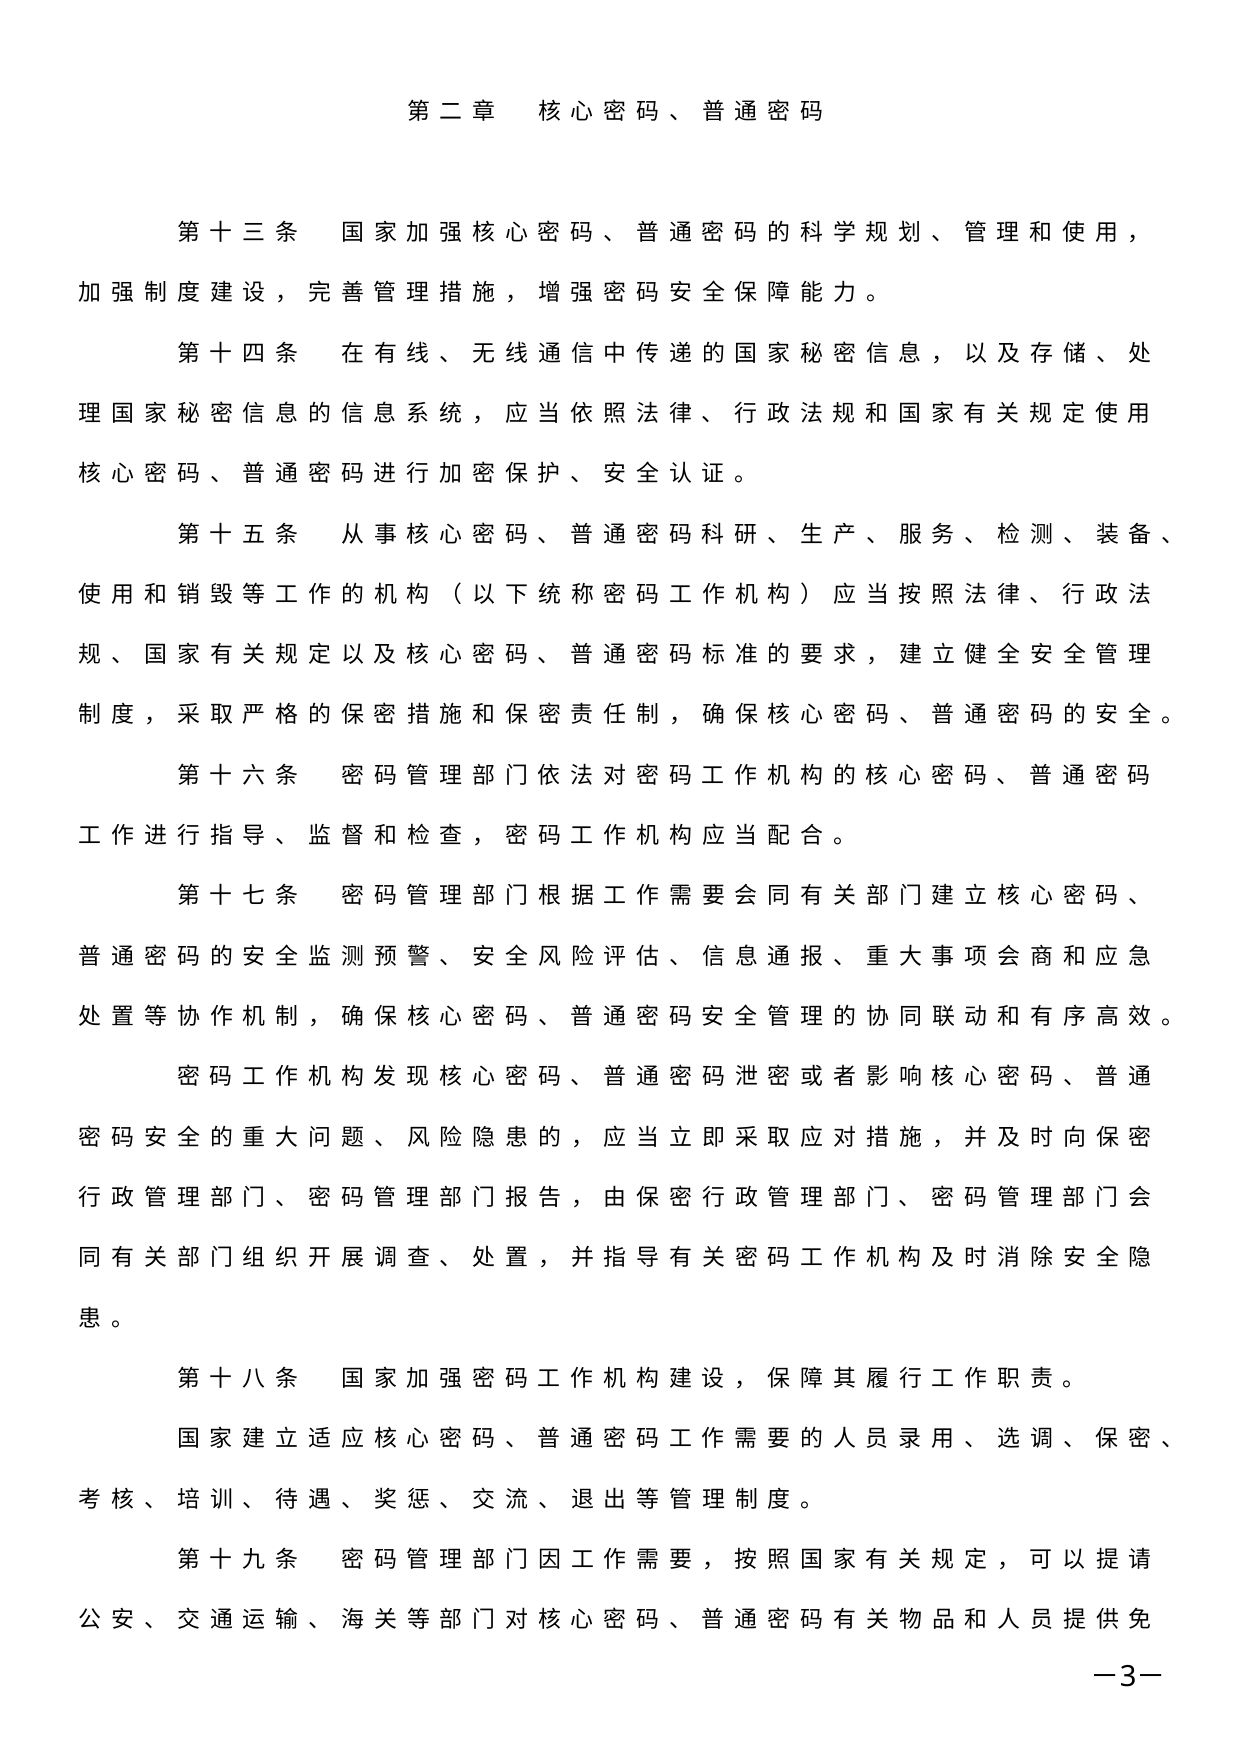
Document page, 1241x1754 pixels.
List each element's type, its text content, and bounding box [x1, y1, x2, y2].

text 第十六条 密码管理部门依法对密码工作机构的核心密码、普通密码工作进行指导、监督和检查，密码工作机构应当配合。 [79, 743, 1161, 864]
text 第二章 核心密码、普通密码 [79, 80, 1161, 140]
text 国家建立适应核心密码、普通密码工作需要的人员录用、选调、保密、考核、培训、待遇、奖惩、交流、退出等管理制度。 [79, 1407, 1161, 1527]
text 第十四条 在有线、无线通信中传递的国家秘密信息，以及存储、处理国家秘密信息的信息系统，应当依照法律、行政法规和国家有关规定使用核心密码、普通密码进行加密保护、安全认证。 [79, 321, 1161, 502]
text 第十三条 国家加强核心密码、普通密码的科学规划、管理和使用，加强制度建设，完善管理措施，增强密码安全保障能力。 [79, 200, 1161, 321]
text 第十五条 从事核心密码、普通密码科研、生产、服务、检测、装备、使用和销毁等工作的机构（以下统称密码工作机构）应当按照法律、行政法规、国家有关规定以及核心密码、普通密码标准的要求，建立健全安全管理制度，采取严格的保密措施和保密责任制，确保核心密码、普通密码的安全。 [79, 502, 1161, 743]
text 第十八条 国家加强密码工作机构建设，保障其履行工作职责。 [79, 1346, 1161, 1407]
text 第十七条 密码管理部门根据工作需要会同有关部门建立核心密码、普通密码的安全监测预警、安全风险评估、信息通报、重大事项会商和应急处置等协作机制，确保核心密码、普通密码安全管理的协同联动和有序高效。 [79, 864, 1161, 1045]
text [79, 1527, 1161, 1648]
text 密码工作机构发现核心密码、普通密码泄密或者影响核心密码、普通密码安全的重大问题、风险隐患的，应当立即采取应对措施，并及时向保密行政管理部门、密码管理部门报告，由保密行政管理部门、密码管理部门会同有关部门组织开展调查、处置，并指导有关密码工作机构及时消除安全隐患。 [79, 1045, 1161, 1346]
